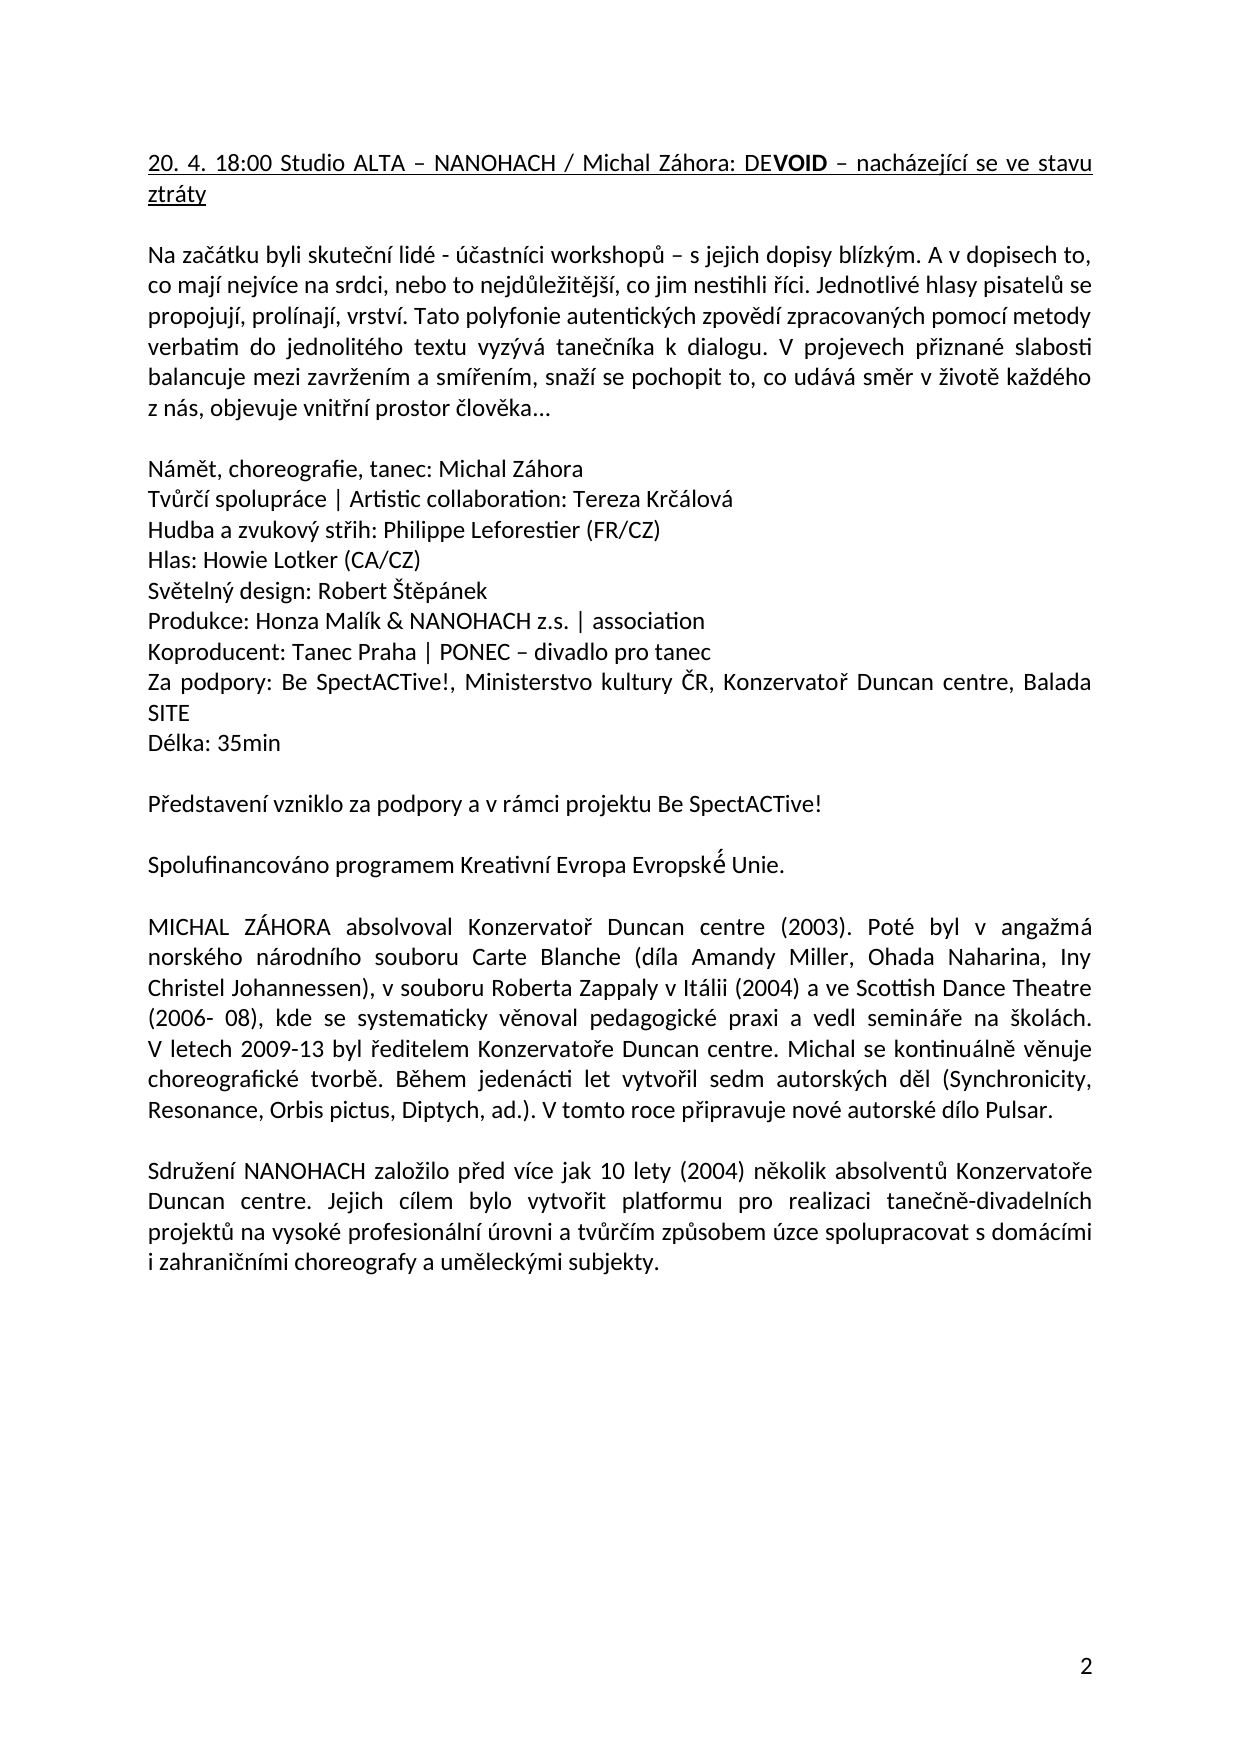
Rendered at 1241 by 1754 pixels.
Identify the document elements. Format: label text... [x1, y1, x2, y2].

text Sdružení NANOHACH založilo před více jak 10 lety (2004) několik absolventů Konzervatoře Duncan centre. Jejich cílem bylo vytvořit platformu pro realizaci tanečně-divadelních projektů na vysoké profesionální úrovni a tvůrčím způsobem úzce spolupracovat s domácími i zahraničními choreografy a uměleckými subjekty. [148, 1155, 1093, 1277]
text Námět, choreografie, tanec: Michal Záhora [148, 453, 1093, 483]
text Představení vzniklo za podpory a v rámci projektu Be SpectACTive! [148, 788, 1093, 819]
text Na začátku byli skuteční lidé - účastníci workshopů – s jejich dopisy blízkým. A v dopisech to, co mají nejvíce na srdci, nebo to nejdůležitější, co jim nestihli říci. Jednotlivé hlasy pisatelů se propojují, prolínají, vrství. Tato polyfonie autentických zpovědí zpracovaných pomocí metody verbatim do jednolitého textu vyzývá tanečníka k dialogu. V projevech přiznané slabosti balancuje mezi zavržením a smířením, snaží se pochopit to, co udává směr v životě každého z nás, objevuje vnitřní prostor člověka... [148, 239, 1093, 422]
text Za podpory: Be SpectACTive!, Ministerstvo kultury ČR, Konzervatoř Duncan centre, Balada SITE [148, 666, 1093, 727]
text Hlas: Howie Lotker (CA/CZ) [148, 544, 1093, 575]
text Koproducent: Tanec Praha | PONEC – divadlo pro tanec [148, 636, 1093, 666]
text Produkce: Honza Malík & NANOHACH z.s. | association [148, 605, 1093, 636]
text Tvůrčí spolupráce | Artistic collaboration: Tereza Krčálová [148, 483, 1093, 514]
text Délka: 35min [148, 727, 1093, 758]
text Hudba a zvukový střih: Philippe Leforestier (FR/CZ) [148, 514, 1093, 544]
text 20. 4. 18:00 Studio ALTA – NANOHACH / Michal Záhora: DEVOID – nacházející se ve stavu ztráty [148, 148, 1093, 174]
text Světelný design: Robert Štěpánek [148, 575, 1093, 605]
text Spolufinancováno programem Kreativní Evropa Evropské́ Unie. [148, 849, 1093, 880]
text 20. 4. 18:00 Studio ALTA – NANOHACH / Michal Záhora: DEVOID – nacházející se ve stavu ztráty [148, 175, 1093, 209]
text MICHAL ZÁHORA absolvoval Konzervatoř Duncan centre (2003). Poté byl v angažmá norského národního souboru Carte Blanche (díla Amandy Miller, Ohada Naharina, Iny Christel Johannessen), v souboru Roberta Zappaly v Itálii (2004) a ve Scottish Dance Theatre (2006- 08), kde se systematicky věnoval pedagogické praxi a vedl semináře na školách. V letech 2009-13 byl ředitelem Konzervatoře Duncan centre. Michal se kontinuálně věnuje choreografické tvorbě. Během jedenácti let vytvořil sedm autorských děl (Synchronicity, Resonance, Orbis pictus, Diptych, ad.). V tomto roce připravuje nové autorské dílo Pulsar. [148, 911, 1093, 1124]
